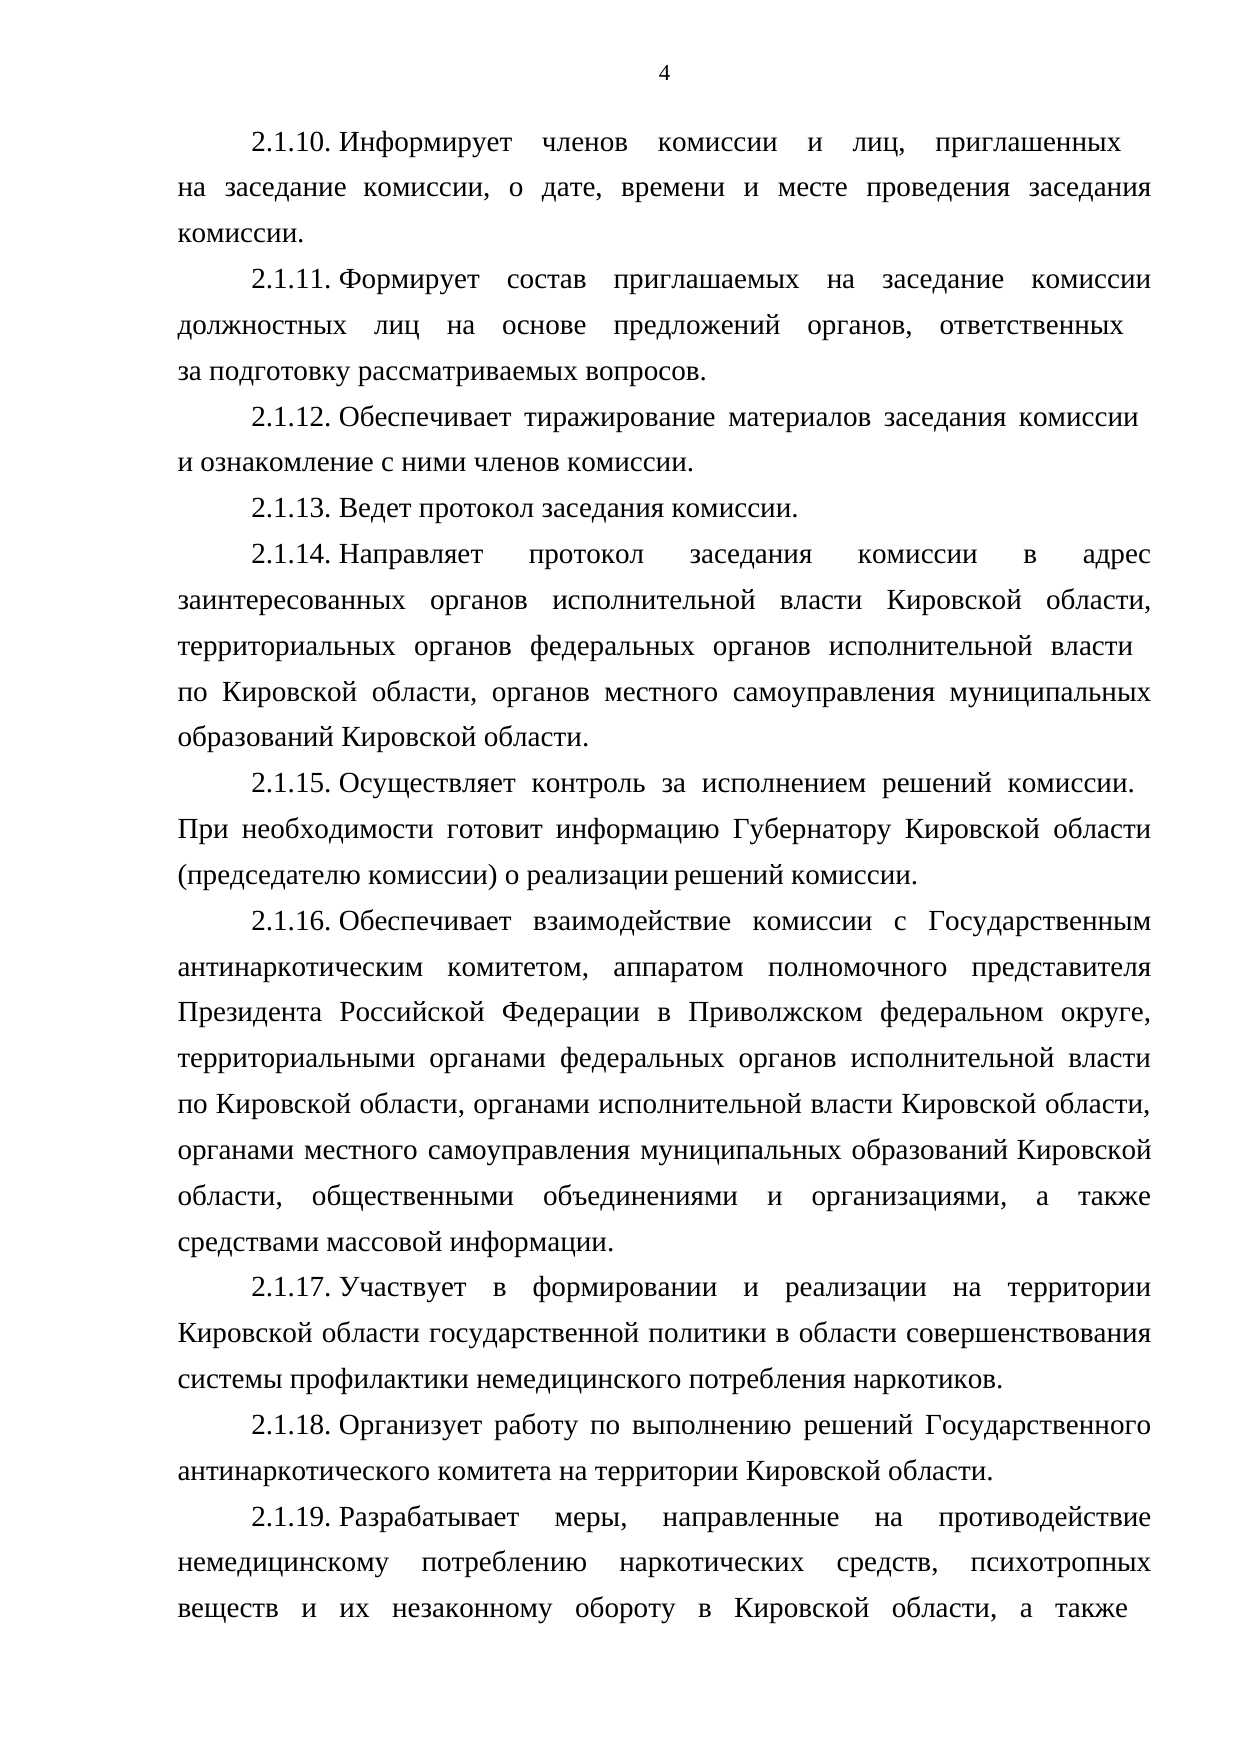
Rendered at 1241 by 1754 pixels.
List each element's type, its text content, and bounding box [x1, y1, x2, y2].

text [177, 1489, 1152, 1627]
text 2.1.10. Информирует членов комиссии и лиц, приглашенных на заседание комиссии, о дате, времени и месте проведения заседания комиссии. [177, 114, 1152, 252]
text 2.1.16. Обеспечивает взаимодействие комиссии с Государственным антинаркотическим комитетом, аппаратом полномочного представителя Президента Российской Федерации в Приволжском федеральном округе, территориальными органами федеральных органов исполнительной власти по Кировской области, органами исполнительной власти Кировской области, органами местного самоуправления муниципальных образований Кировской области, общественными объединениями и организациями, а также средствами массовой информации. [177, 893, 1152, 1260]
text 2.1.14. Направляет протокол заседания комиссии в адрес заинтересованных органов исполнительной власти Кировской области, территориальных органов федеральных органов исполнительной власти по Кировской области, органов местного самоуправления муниципальных образований Кировской области. [177, 527, 1152, 756]
text 2.1.11. Формирует состав приглашаемых на заседание комиссии должностных лиц на основе предложений органов, ответственных за подготовку рассматриваемых вопросов. [177, 252, 1152, 389]
text 2.1.13. Ведет протокол заседания комиссии. [177, 481, 1152, 527]
text 2.1.12. Обеспечивает тиражирование материалов заседания комиссии и ознакомление с ними членов комиссии. [177, 389, 1152, 481]
text 2.1.15. Осуществляет контроль за исполнением решений комиссии. При необходимости готовит информацию Губернатору Кировской области (председателю комиссии) о реализации решений комиссии. [177, 756, 1152, 893]
text 2.1.18. Организует работу по выполнению решений Государственного антинаркотического комитета на территории Кировской области. [177, 1398, 1152, 1489]
text 2.1.17. Участвует в формировании и реализации на территории Кировской области государственной политики в области совершенствования системы профилактики немедицинского потребления наркотиков. [177, 1260, 1152, 1398]
